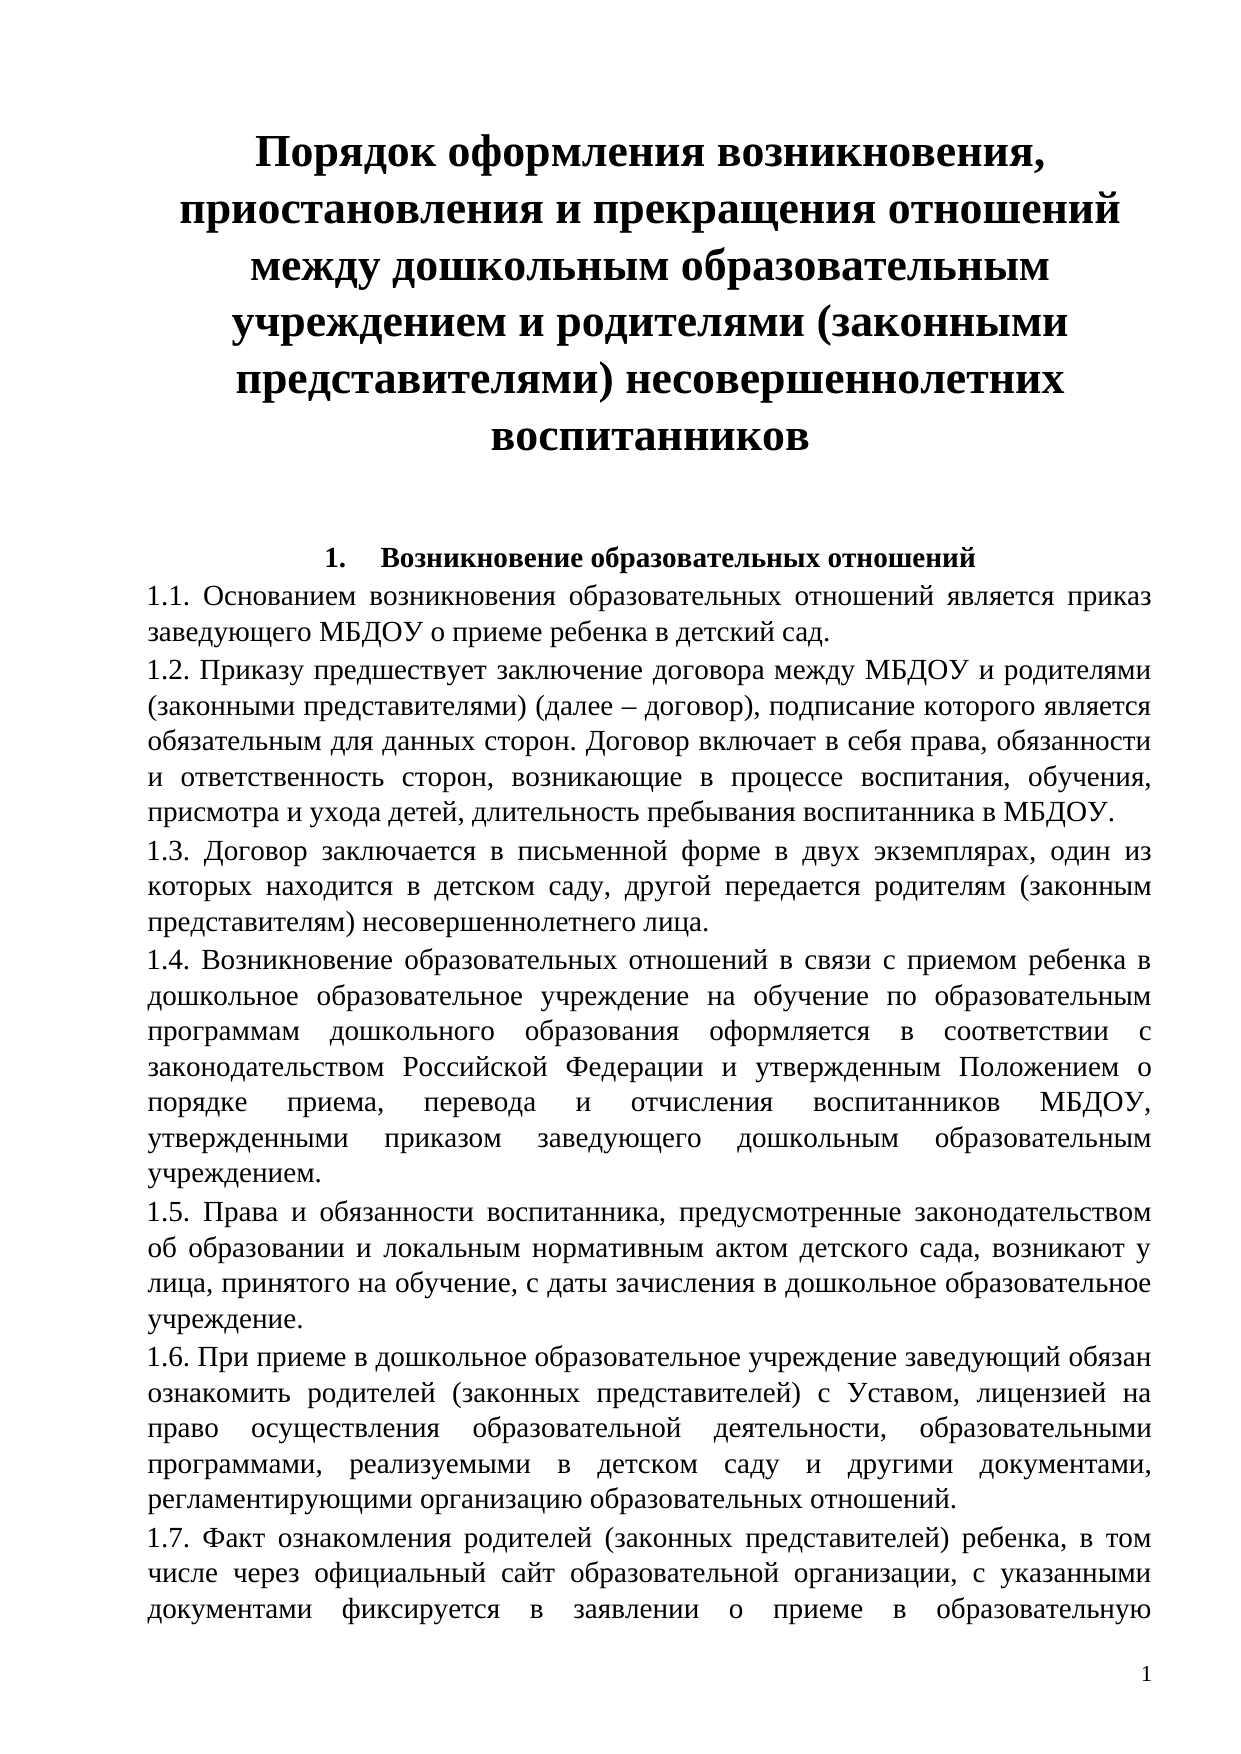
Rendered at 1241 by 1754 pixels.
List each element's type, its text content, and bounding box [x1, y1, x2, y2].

text 1.1. Основанием возникновения образовательных отношений является приказ заведующего МБДОУ о приеме ребенка в детский сад. [146, 578, 1152, 647]
text 1.4. Возникновение образовательных отношений в связи с приемом ребенка в дошкольное образовательное учреждение на обучение по образовательным программам дошкольного образования оформляется в соответствии с законодательством Российской Федерации и утвержденным Положением о порядке приема, перевода и отчисления воспитанников МБДОУ, утвержденными приказом заведующего дошкольным образовательным учреждением. [146, 942, 1152, 1189]
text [146, 1520, 1152, 1624]
text Порядок оформления возникновения, приостановления и прекращения отношений между дошкольным образовательным учреждением и родителями (законными представителями) несовершеннолетних воспитанников [148, 123, 1152, 460]
text 1.2. Приказу предшествует заключение договора между МБДОУ и родителями (законными представителями) (далее – договор), подписание которого является обязательным для данных сторон. Договор включает в себя права, обязанности и ответственность сторон, возникающие в процессе воспитания, обучения, присмотра и ухода детей, длительность пребывания воспитанника в МБДОУ. [146, 652, 1152, 828]
list Возникновение образовательных отношений [148, 540, 1152, 573]
text 1.3. Договор заключается в письменной форме в двух экземплярах, один из которых находится в детском саду, другой передается родителям (законным представителям) несовершеннолетнего лица. [146, 833, 1152, 937]
text 1.5. Права и обязанности воспитанника, предусмотренные законодательством об образовании и локальным нормативным актом детского сада, возникают у лица, принятого на обучение, с даты зачисления в дошкольное образовательное учреждение. [146, 1194, 1152, 1334]
text 1.6. При приеме в дошкольное образовательное учреждение заведующий обязан ознакомить родителей (законных представителей) с Уставом, лицензией на право осуществления образовательной деятельности, образовательными программами, реализуемыми в детском саду и другими документами, регламентирующими организацию образовательных отношений. [146, 1339, 1152, 1515]
